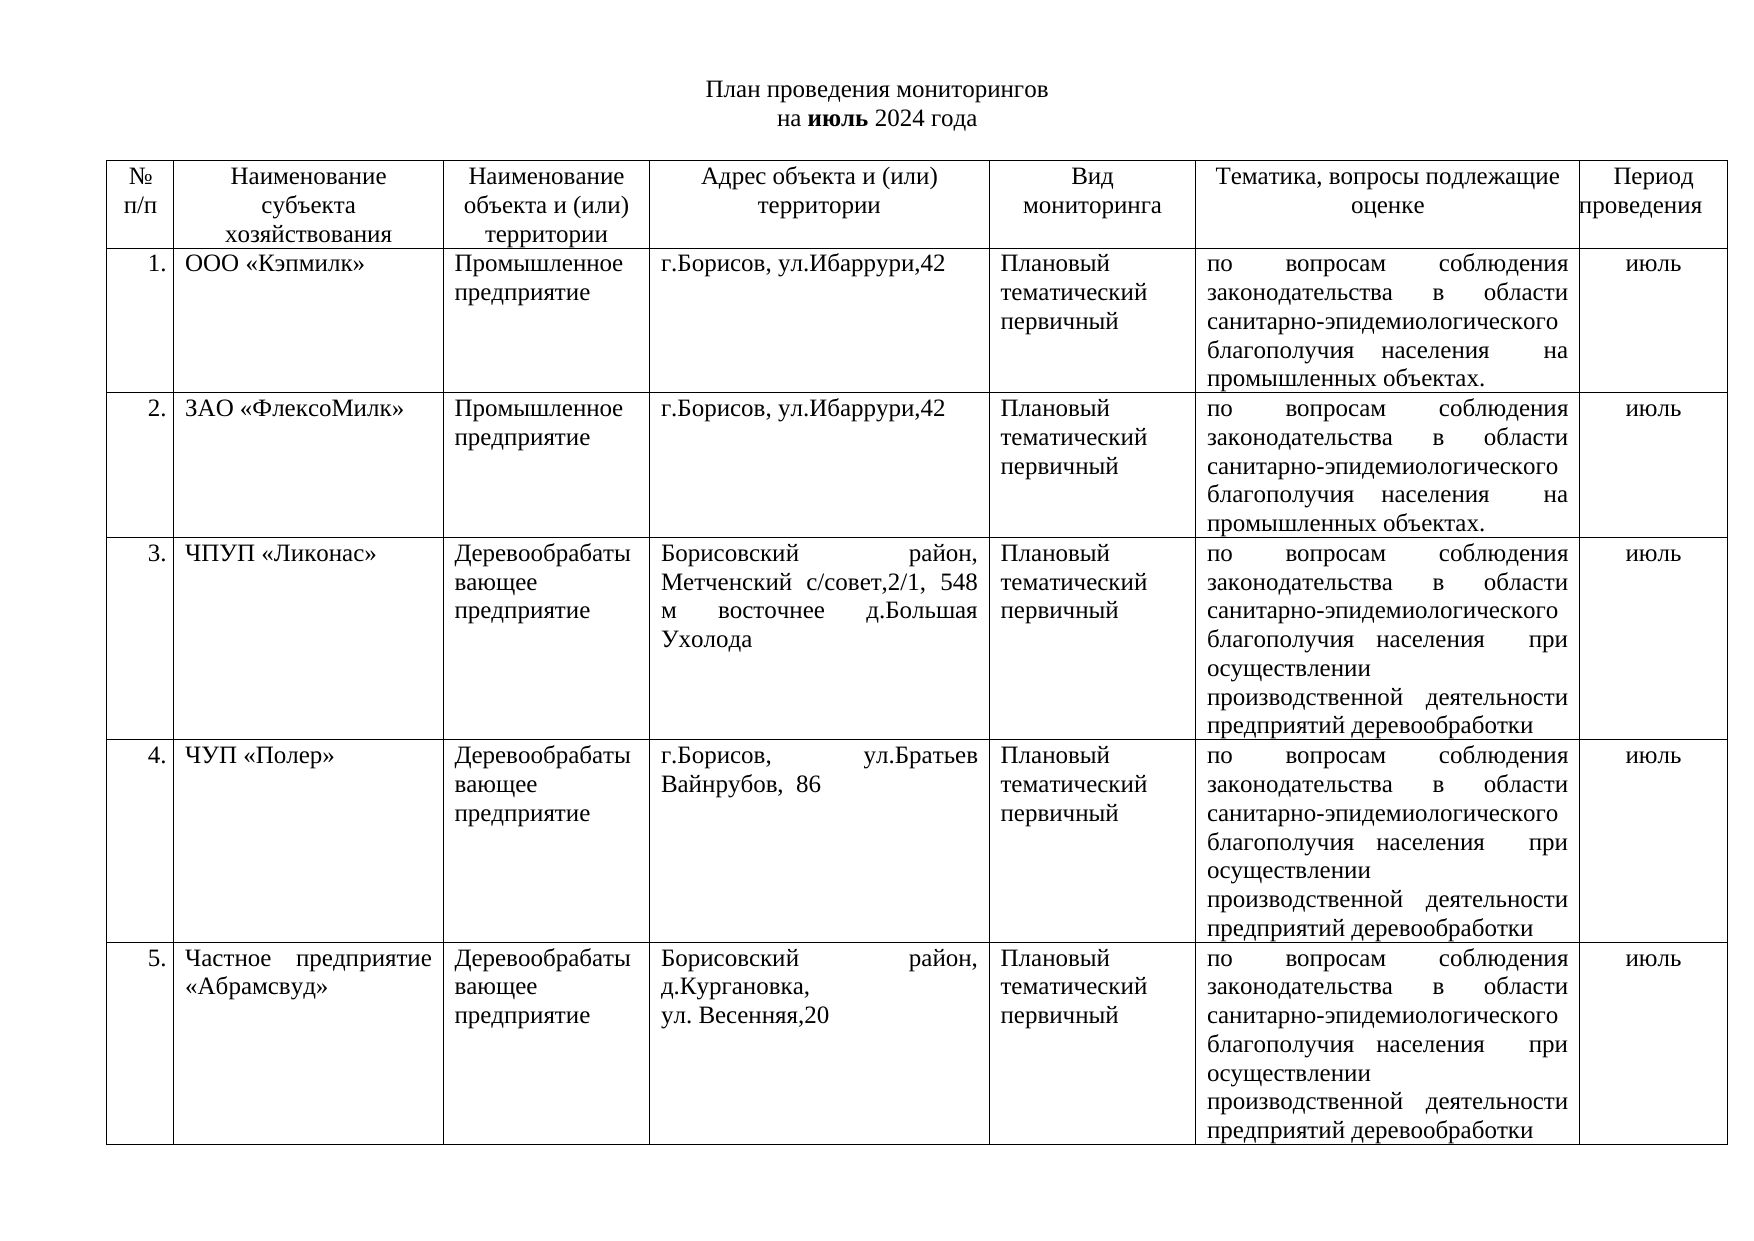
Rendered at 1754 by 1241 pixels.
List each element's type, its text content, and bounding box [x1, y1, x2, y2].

table_header Адрес объекта и (или) территории [650, 161, 989, 247]
table_cell г.Борисов, ул.Ибаррури,42 [650, 393, 989, 537]
table_cell июль [1580, 393, 1727, 537]
table_cell Промышленное предприятие [444, 249, 649, 392]
table_cell [107, 740, 173, 942]
table_cell июль [1580, 740, 1727, 942]
table_cell июль [1580, 538, 1727, 739]
table_header Период проведения [1580, 161, 1727, 247]
table_cell Плановый тематический первичный [990, 740, 1195, 942]
table_cell ЧПУП «Ликонас» [174, 538, 443, 739]
table_cell [107, 943, 173, 1144]
table_cell ЗАО «ФлексоМилк» [174, 393, 443, 537]
table_header Тематика, вопросы подлежащие оценке [1196, 161, 1579, 247]
table_cell ООО «Кэпмилк» [174, 249, 443, 392]
table_header Вид мониторинга [990, 161, 1195, 247]
table_cell Плановый тематический первичный [990, 393, 1195, 537]
table_cell июль [1580, 943, 1727, 1144]
table_header № п/п [107, 161, 173, 247]
table_cell Деревообрабатывающее предприятие [444, 943, 649, 1144]
table_cell [107, 538, 173, 739]
table_cell ЧУП «Полер» [174, 740, 443, 942]
table_cell Промышленное предприятие [444, 393, 649, 537]
table_cell [107, 393, 173, 537]
table_cell г.Борисов, ул.Братьев Вайнрубов, 86 [650, 740, 989, 942]
table_cell Плановый тематический первичный [990, 538, 1195, 739]
table_cell Деревообрабатывающее предприятие [444, 740, 649, 942]
table_cell [107, 249, 173, 392]
table_cell Борисовский район, д.Кургановка, ул. Весенняя,20 [650, 943, 989, 1144]
text на июль 2024 года [118, 103, 1636, 131]
table_header Наименование субъекта хозяйствования [174, 161, 443, 247]
text План проведения мониторингов [118, 74, 1636, 103]
table_cell Плановый тематический первичный [990, 249, 1195, 392]
table_cell по вопросам соблюдения законодательства в области санитарно-эпидемиологического благополучия населения на промышленных объектах. [1196, 393, 1579, 537]
table_cell Деревообрабатывающее предприятие [444, 538, 649, 739]
table_cell Борисовский район, Метченский с/совет,2/1, 548 м восточнее д.Большая Ухолода [650, 538, 989, 739]
table_cell июль [1580, 249, 1727, 392]
table_cell Плановый тематический первичный [990, 943, 1195, 1144]
table_cell г.Борисов, ул.Ибаррури,42 [650, 249, 989, 392]
table_cell Частное предприятие «Абрамсвуд» [174, 943, 443, 1144]
table_header Наименование объекта и (или) территории [444, 161, 649, 247]
table_cell по вопросам соблюдения законодательства в области санитарно-эпидемиологического благополучия населения на промышленных объектах. [1196, 249, 1579, 392]
